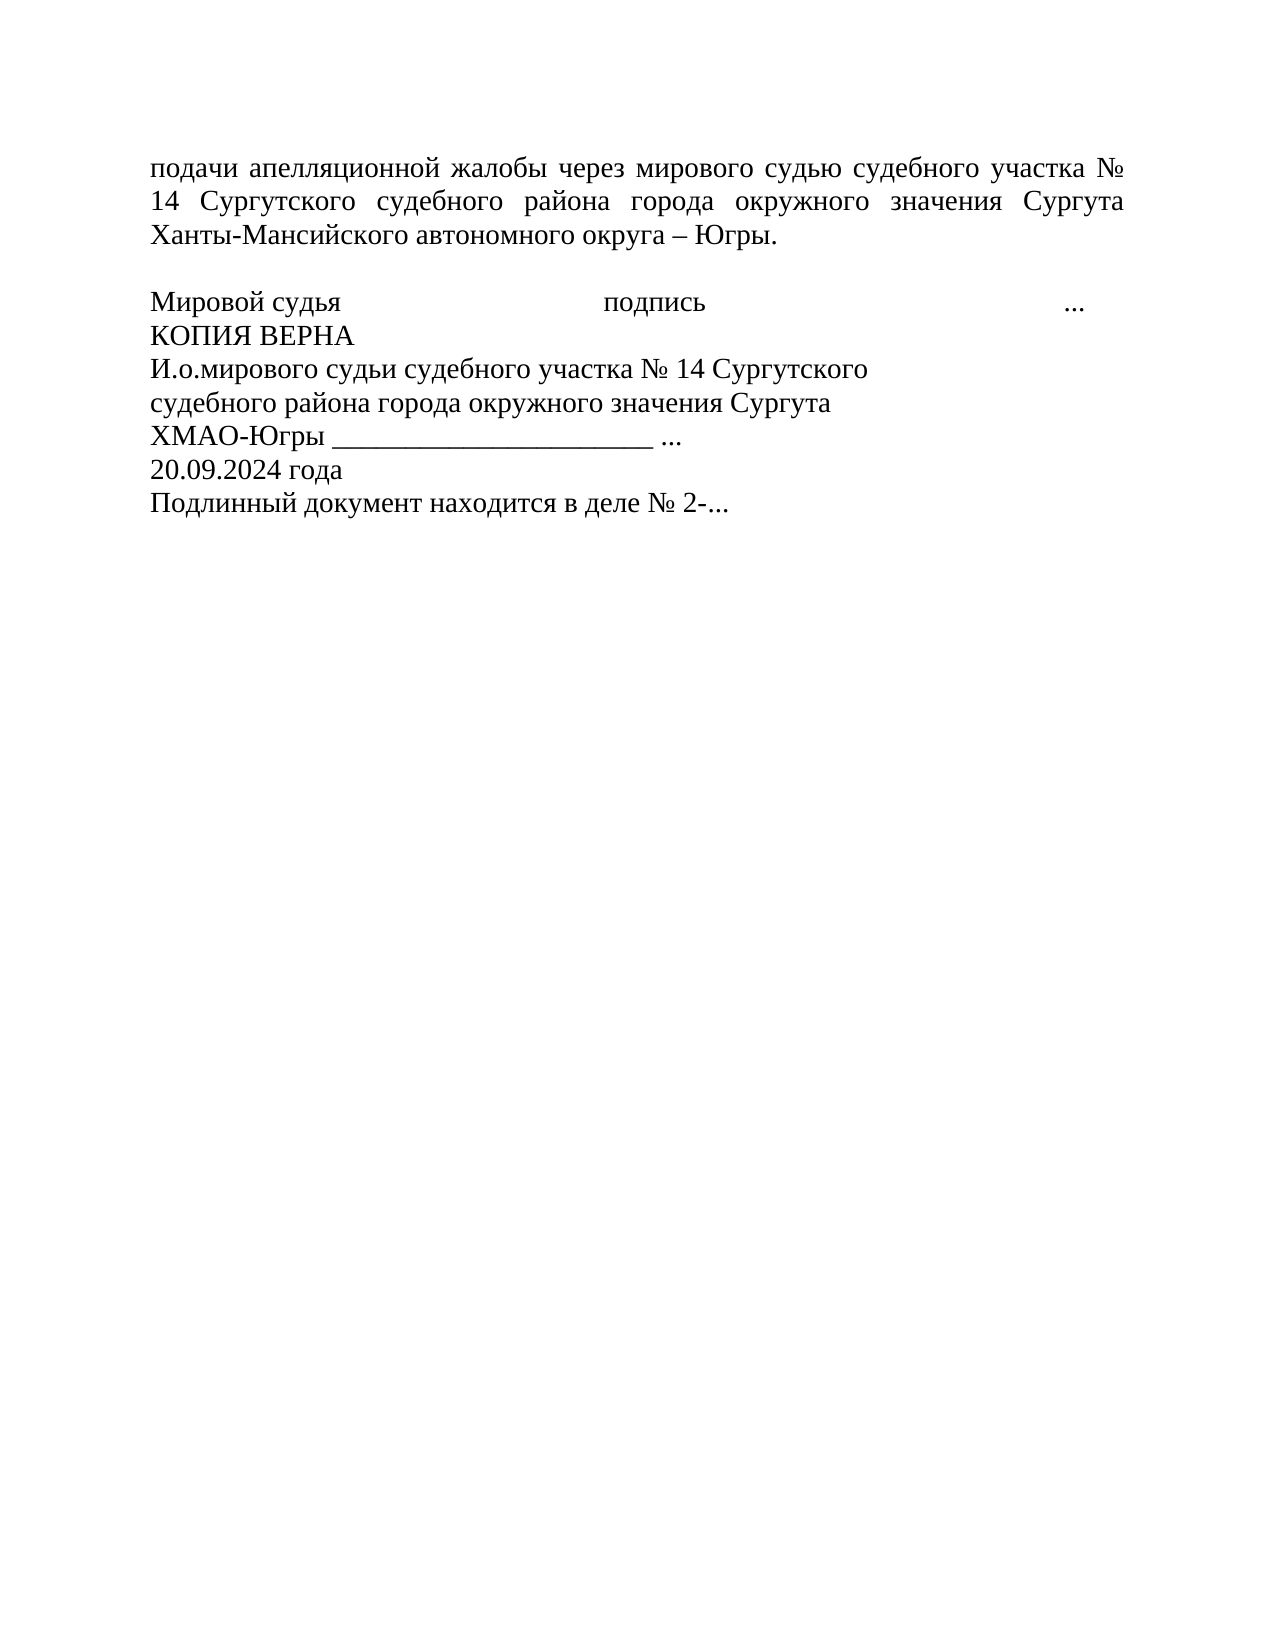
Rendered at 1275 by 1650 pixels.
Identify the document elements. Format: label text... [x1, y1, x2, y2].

text Подлинный документ находится в деле № 2-... [150, 485, 1125, 519]
text Мировой судья подпись ... [150, 284, 1125, 318]
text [150, 150, 1125, 251]
text 20.09.2024 года [150, 452, 1125, 485]
text И.о.мирового судьи судебного участка № 14 Сургутского [150, 351, 1125, 385]
text КОПИЯ ВЕРНА [150, 318, 1125, 351]
text судебного района города окружного значения Сургута [150, 385, 1125, 418]
text ХМАО-Югры ______________________ ... [150, 418, 1125, 452]
